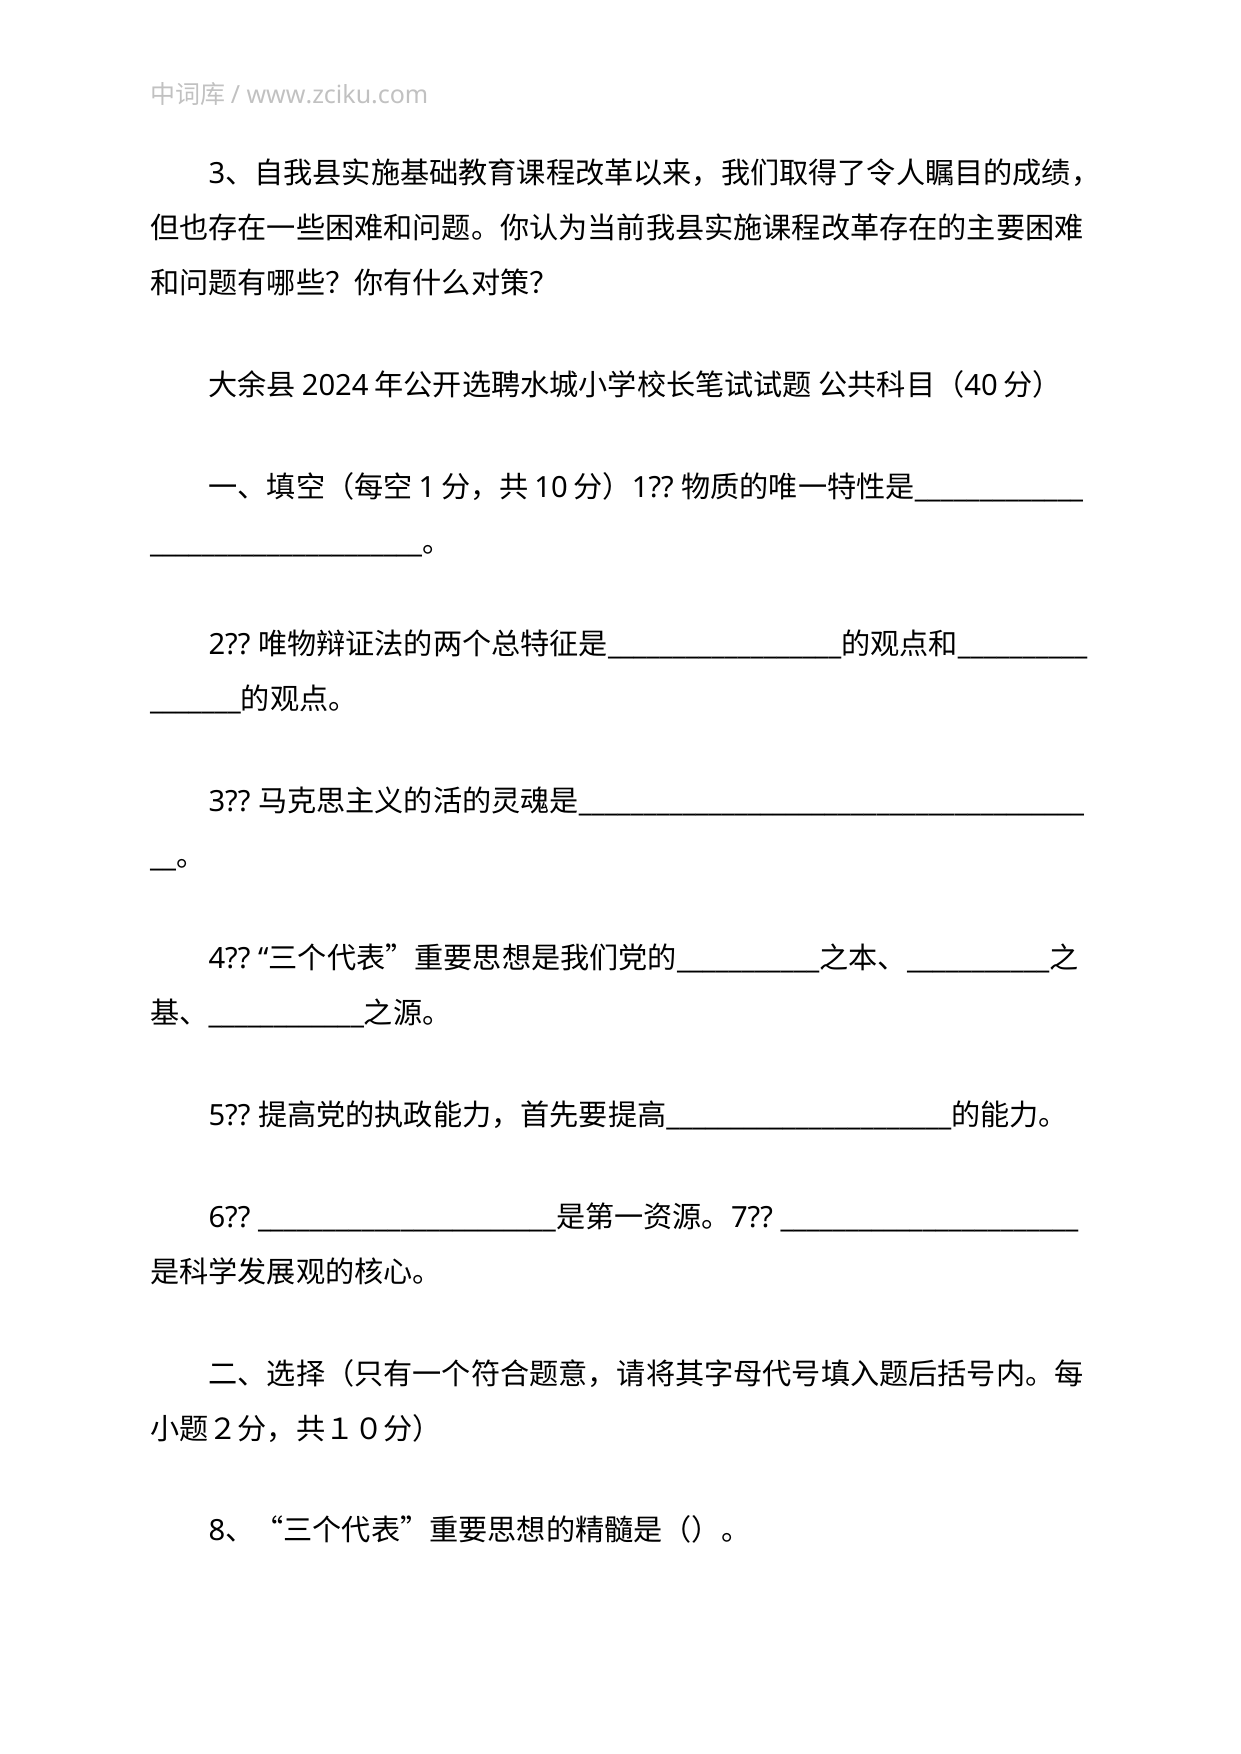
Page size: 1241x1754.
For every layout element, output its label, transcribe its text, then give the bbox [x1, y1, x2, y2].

text 6?? _______________________是第一资源。7?? _______________________是科学发展观的核心。 [150, 1193, 1090, 1291]
text 3?? 马克思主义的活的灵魂是_________________________________________。 [150, 778, 1090, 875]
text 二、选择（只有一个符合题意，请将其字母代号填入题后括号内。每小题２分，共１０分） [150, 1350, 1090, 1447]
text 大余县2024年公开选聘水城小学校长笔试试题 公共科目（40分） [150, 362, 1090, 404]
text 3、自我县实施基础教育课程改革以来，我们取得了令人瞩目的成绩，但也存在一些困难和问题。你认为当前我县实施课程改革存在的主要困难和问题有哪些？你有什么对策？ [150, 150, 1090, 302]
text 2?? 唯物辩证法的两个总特征是__________________的观点和_________________的观点。 [150, 621, 1090, 718]
text 一、填空（每空1分，共10分）1?? 物质的唯一特性是__________________________________。 [150, 464, 1090, 561]
text 4?? “三个代表”重要思想是我们党的___________之本、___________之基、____________之源。 [150, 934, 1090, 1032]
text 8、“三个代表”重要思想的精髓是（）。 [150, 1507, 1090, 1549]
text 5?? 提高党的执政能力，首先要提高______________________的能力。 [150, 1092, 1090, 1134]
